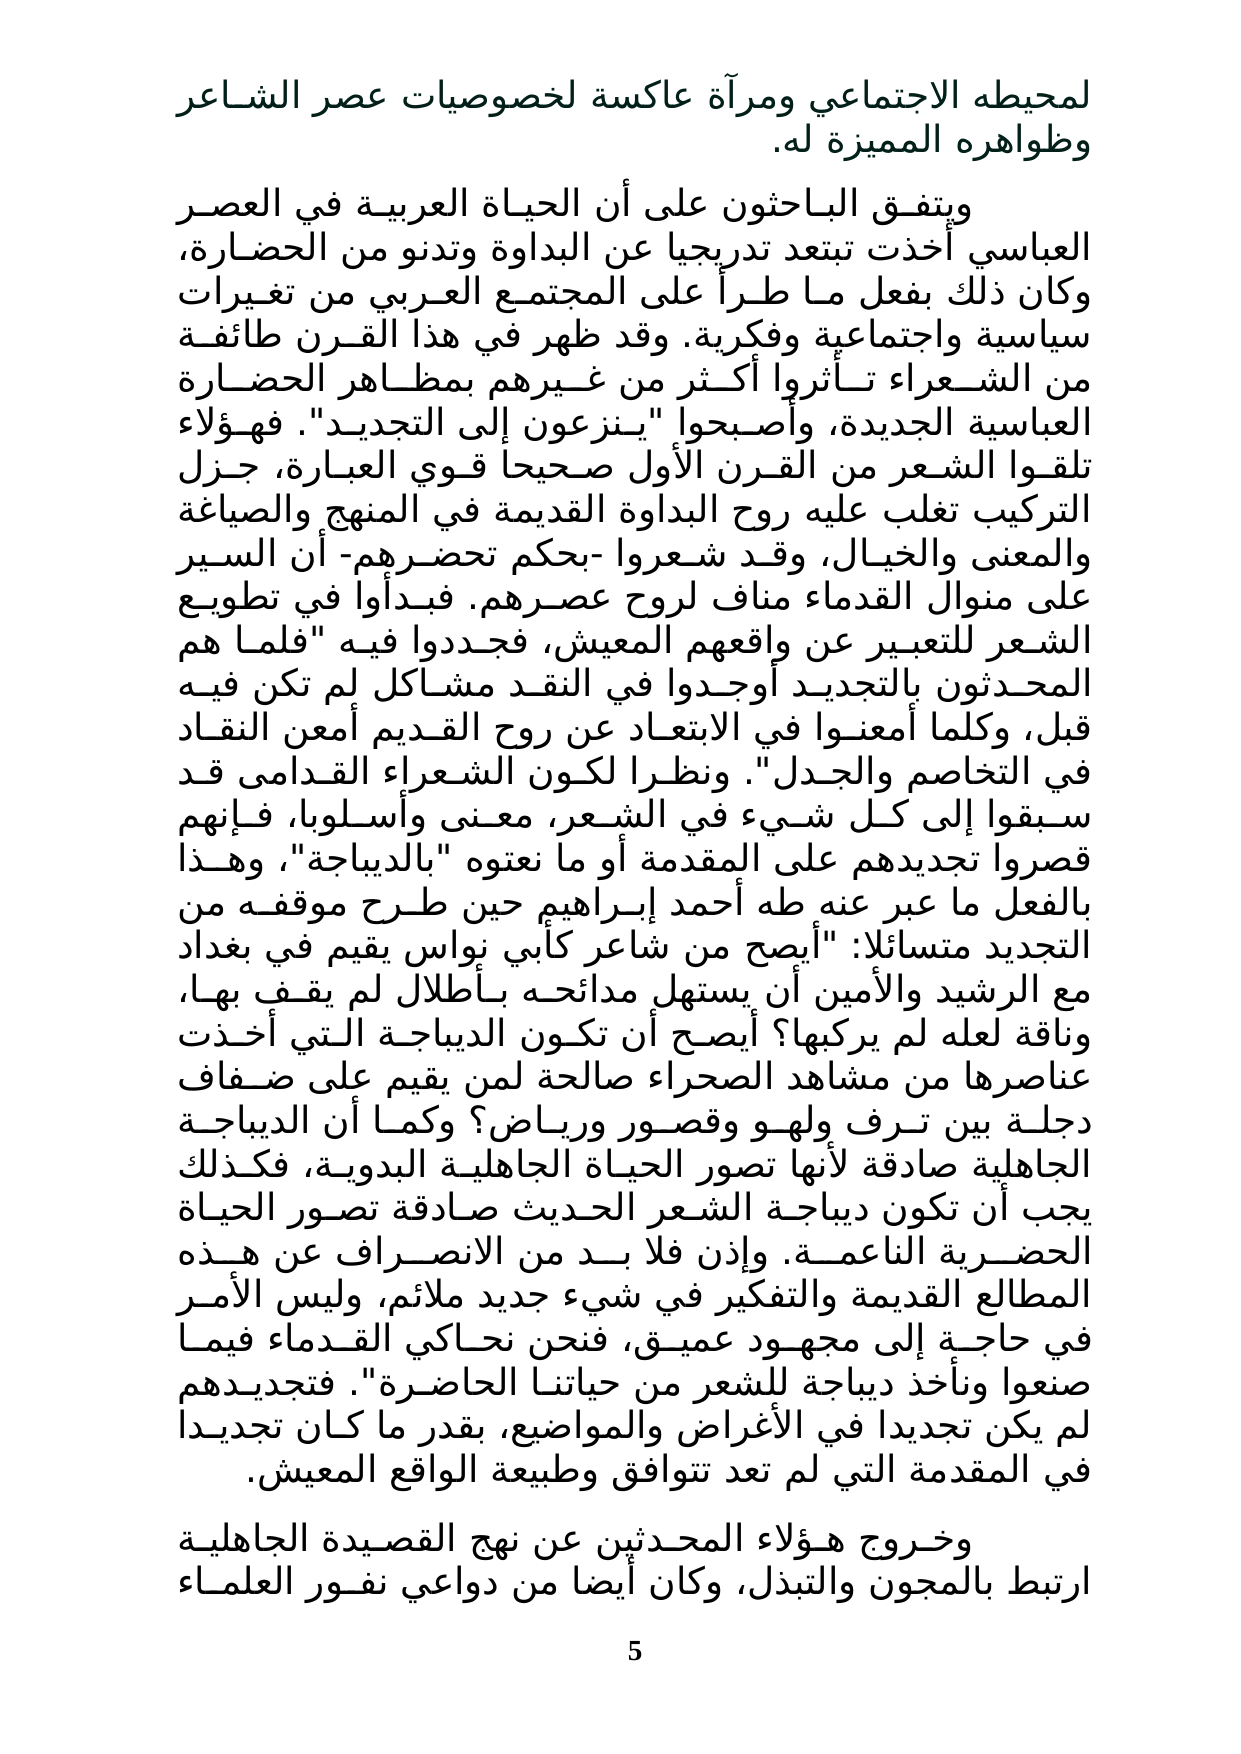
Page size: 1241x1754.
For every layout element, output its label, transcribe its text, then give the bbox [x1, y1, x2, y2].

text ويتفق الباحثون على أن الحياة العربية في العصر العباسي أخذت تبتعد تدريجيا عن البداوة وتدنو من الحضارة، وكان ذلك بفعل ما طرأ على المجتمع العربي من تغيرات سياسية واجتماعية وفكرية. وقد ظهر في هذا القرن طائفة من الشعراء تأثروا أكثر من غيرهم بمظاهر الحضارة العباسية الجديدة، وأصبحوا "ينزعون إلى التجديد". فهؤلاء تلقوا الشعر من القرن الأول صحيحا قوي العبارة، جزل التركيب تغلب عليه روح البداوة القديمة في المنهج والصياغة والمعنى والخيال، وقد شعروا -بحكم تحضرهم- أن السير على منوال القدماء مناف لروح عصرهم. فبدأوا في تطويع الشعر للتعبير عن واقعهم المعيش، فجددوا فيه "فلما هم المحدثون بالتجديد أوجدوا في النقد مشاكل لم تكن فيه قبل، وكلما أمعنوا في الابتعاد عن روح القديم أمعن النقاد في التخاصم والجدل". ونظرا لكون الشعراء القدامى قد سبقوا إلى كل شيء في الشعر، معنى وأسلوبا، فإنهم قصروا تجديدهم على المقدمة أو ما نعتوه "بالديباجة"، وهذا بالفعل ما عبر عنه طه أحمد إبراهيم حين طرح موقفه من التجديد متسائلا: "أيصح من شاعر كأبي نواس يقيم في بغداد مع الرشيد والأمين أن يستهل مدائحه بأطلال لم يقف بها، وناقة لعله لم يركبها؟ أيصح أن تكون الديباجة التي أخذت عناصرها من مشاهد الصحراء صالحة لمن يقيم على ضفاف دجلة بين ترف ولهو وقصور ورياض؟ وكما أن الديباجة الجاهلية صادقة لأنها تصور الحياة الجاهلية البدوية، فكذلك يجب أن تكون ديباجة الشعر الحديث صادقة تصور الحياة الحضرية الناعمة. وإذن فلا بد من الانصراف عن هذه المطالع القديمة والتفكير في شيء جديد ملائم، وليس الأمر في حاجة إلى مجهود عميق، فنحن نحاكي القدماء فيما صنعوا ونأخذ ديباجة للشعر من حياتنا الحاضرة". فتجديدهم لم يكن تجديدا في الأغراض والمواضيع، بقدر ما كان تجديدا في المقدمة التي لم تعد تتوافق وطبيعة الواقع المعيش. [177, 182, 1093, 1491]
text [177, 74, 1093, 161]
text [177, 1516, 1093, 1604]
